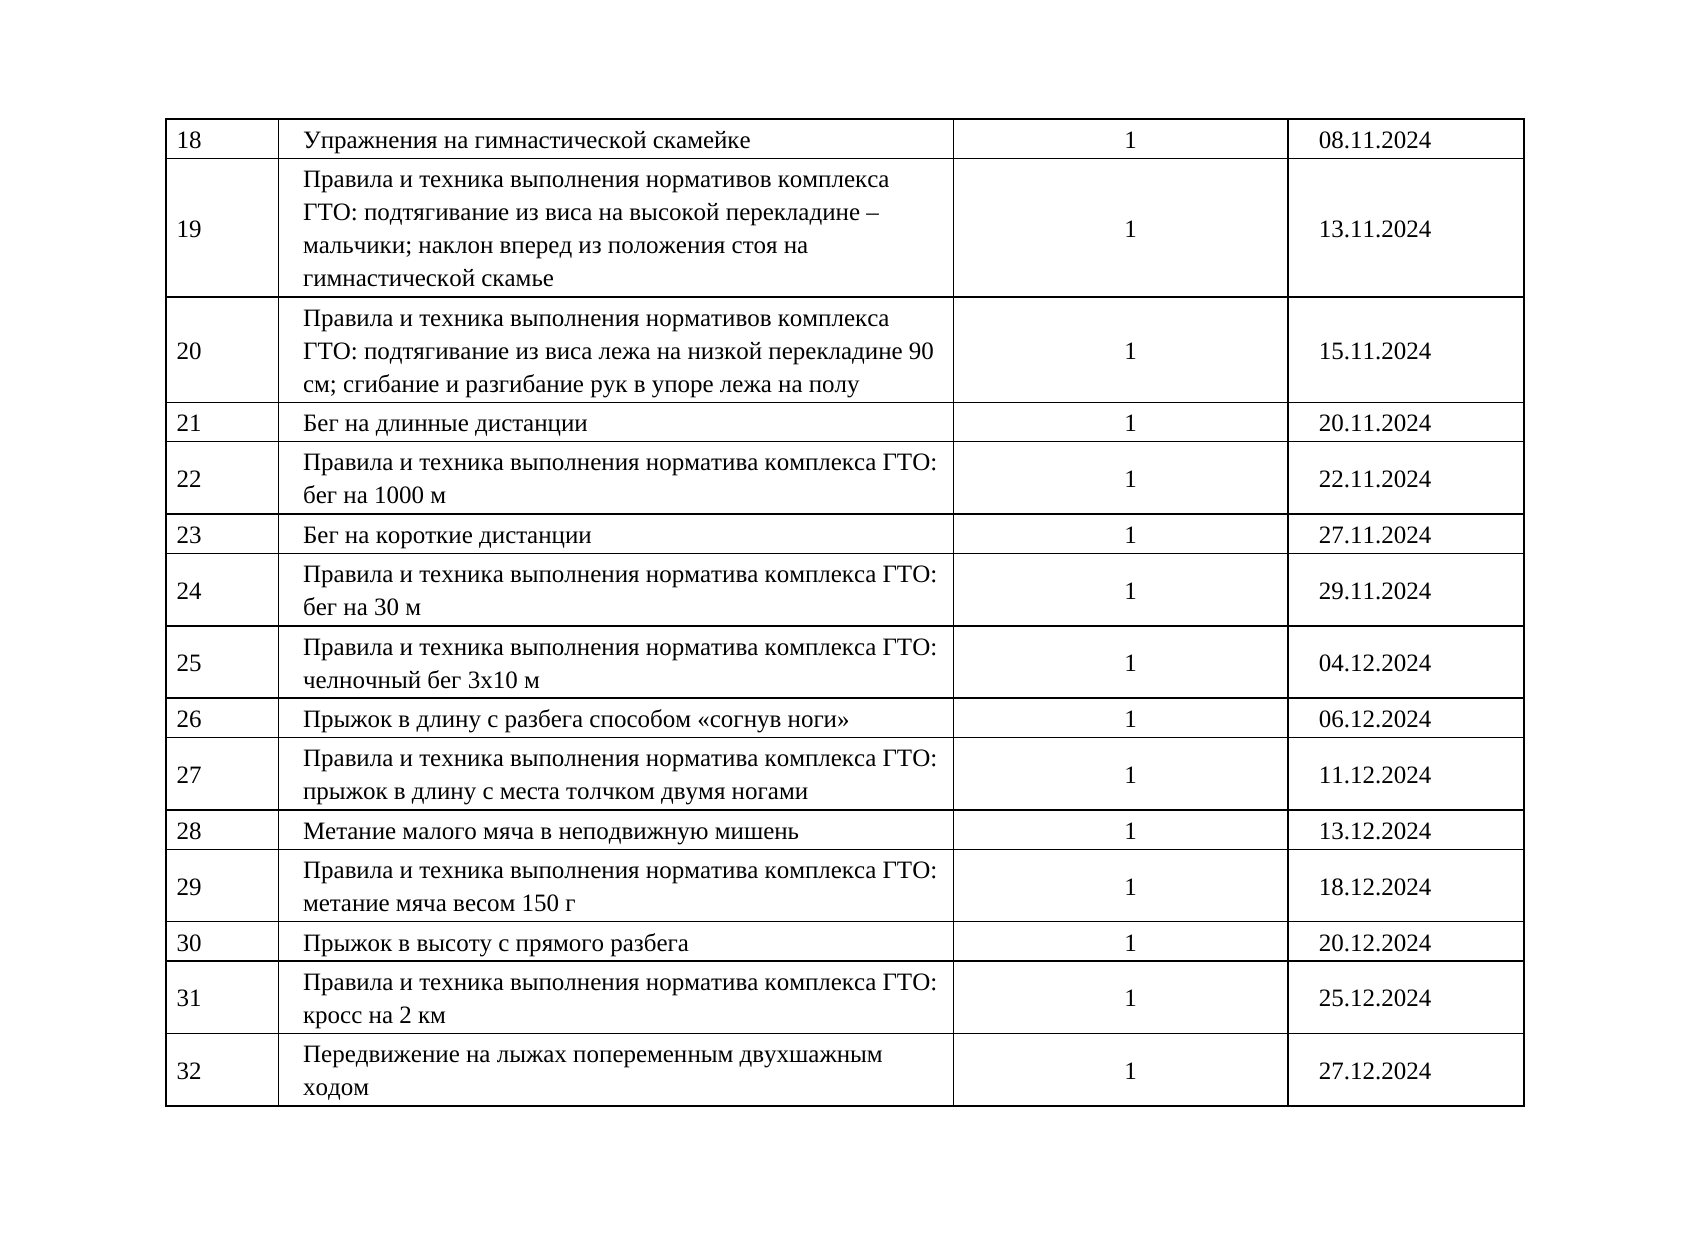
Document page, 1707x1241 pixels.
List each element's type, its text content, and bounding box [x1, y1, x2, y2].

table_cell 1 [954, 442, 1287, 513]
table_cell 27 [167, 738, 278, 809]
table_cell Бег на длинные дистанции [279, 403, 953, 441]
table_cell 28 [167, 811, 278, 848]
table_cell 20 [167, 298, 278, 401]
table_cell 1 [954, 699, 1287, 737]
table_cell 1 [954, 515, 1287, 552]
table_cell 29.11.2024 [1289, 554, 1523, 625]
table_cell Правила и техника выполнения нормативов комплекса ГТО: подтягивание из виса лежа на низкой перекладине 90 см; сгибание и разгибание рук в упоре лежа на полу [279, 298, 953, 401]
table_cell 18.12.2024 [1289, 850, 1523, 921]
table_cell Упражнения на гимнастической скамейке [279, 120, 953, 157]
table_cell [279, 1034, 953, 1105]
table_cell 29 [167, 850, 278, 921]
table_cell 20.11.2024 [1289, 403, 1523, 441]
table_cell 13.12.2024 [1289, 811, 1523, 848]
table_cell 22 [167, 442, 278, 513]
table_cell 1 [954, 403, 1287, 441]
table_cell 18 [167, 120, 278, 157]
table_cell Бег на короткие дистанции [279, 515, 953, 552]
table_cell 04.12.2024 [1289, 627, 1523, 697]
table_cell 1 [954, 120, 1287, 157]
table_cell Правила и техника выполнения норматива комплекса ГТО: бег на 30 м [279, 554, 953, 625]
table_cell 1 [954, 298, 1287, 401]
table_cell Правила и техника выполнения норматива комплекса ГТО: прыжок в длину с места толчком двумя ногами [279, 738, 953, 809]
table_cell Метание малого мяча в неподвижную мишень [279, 811, 953, 848]
table_cell 1 [954, 627, 1287, 697]
table_cell 24 [167, 554, 278, 625]
table_cell 1 [954, 1034, 1287, 1105]
table_cell 1 [954, 922, 1287, 960]
table_cell 19 [167, 159, 278, 296]
table_cell Правила и техника выполнения нормативов комплекса ГТО: подтягивание из виса на высокой перекладине – мальчики; наклон вперед из положения стоя на гимнастической скамье [279, 159, 953, 296]
table_cell 31 [167, 962, 278, 1033]
table_cell 32 [167, 1034, 278, 1105]
table_cell Правила и техника выполнения норматива комплекса ГТО: бег на 1000 м [279, 442, 953, 513]
table_cell Правила и техника выполнения норматива комплекса ГТО: челночный бег 3х10 м [279, 627, 953, 697]
table_cell 30 [167, 922, 278, 960]
table_cell 1 [954, 850, 1287, 921]
table_cell Правила и техника выполнения норматива комплекса ГТО: кросс на 2 км [279, 962, 953, 1033]
table_cell 27.12.2024 [1289, 1034, 1523, 1105]
table_cell 1 [954, 738, 1287, 809]
table_cell 25.12.2024 [1289, 962, 1523, 1033]
table_cell 1 [954, 811, 1287, 848]
table_cell 1 [954, 962, 1287, 1033]
table_cell Прыжок в длину с разбега способом «согнув ноги» [279, 699, 953, 737]
table_cell 22.11.2024 [1289, 442, 1523, 513]
table_cell 06.12.2024 [1289, 699, 1523, 737]
table_cell 13.11.2024 [1289, 159, 1523, 296]
table_cell 1 [954, 159, 1287, 296]
table_cell 21 [167, 403, 278, 441]
table_cell 23 [167, 515, 278, 552]
table_cell 08.11.2024 [1289, 120, 1523, 157]
table_cell 25 [167, 627, 278, 697]
table_cell 27.11.2024 [1289, 515, 1523, 552]
table_cell 1 [954, 554, 1287, 625]
table_cell 11.12.2024 [1289, 738, 1523, 809]
table_cell 26 [167, 699, 278, 737]
table_cell 15.11.2024 [1289, 298, 1523, 401]
table_cell Прыжок в высоту с прямого разбега [279, 922, 953, 960]
table_cell 20.12.2024 [1289, 922, 1523, 960]
table_cell Правила и техника выполнения норматива комплекса ГТО: метание мяча весом 150 г [279, 850, 953, 921]
